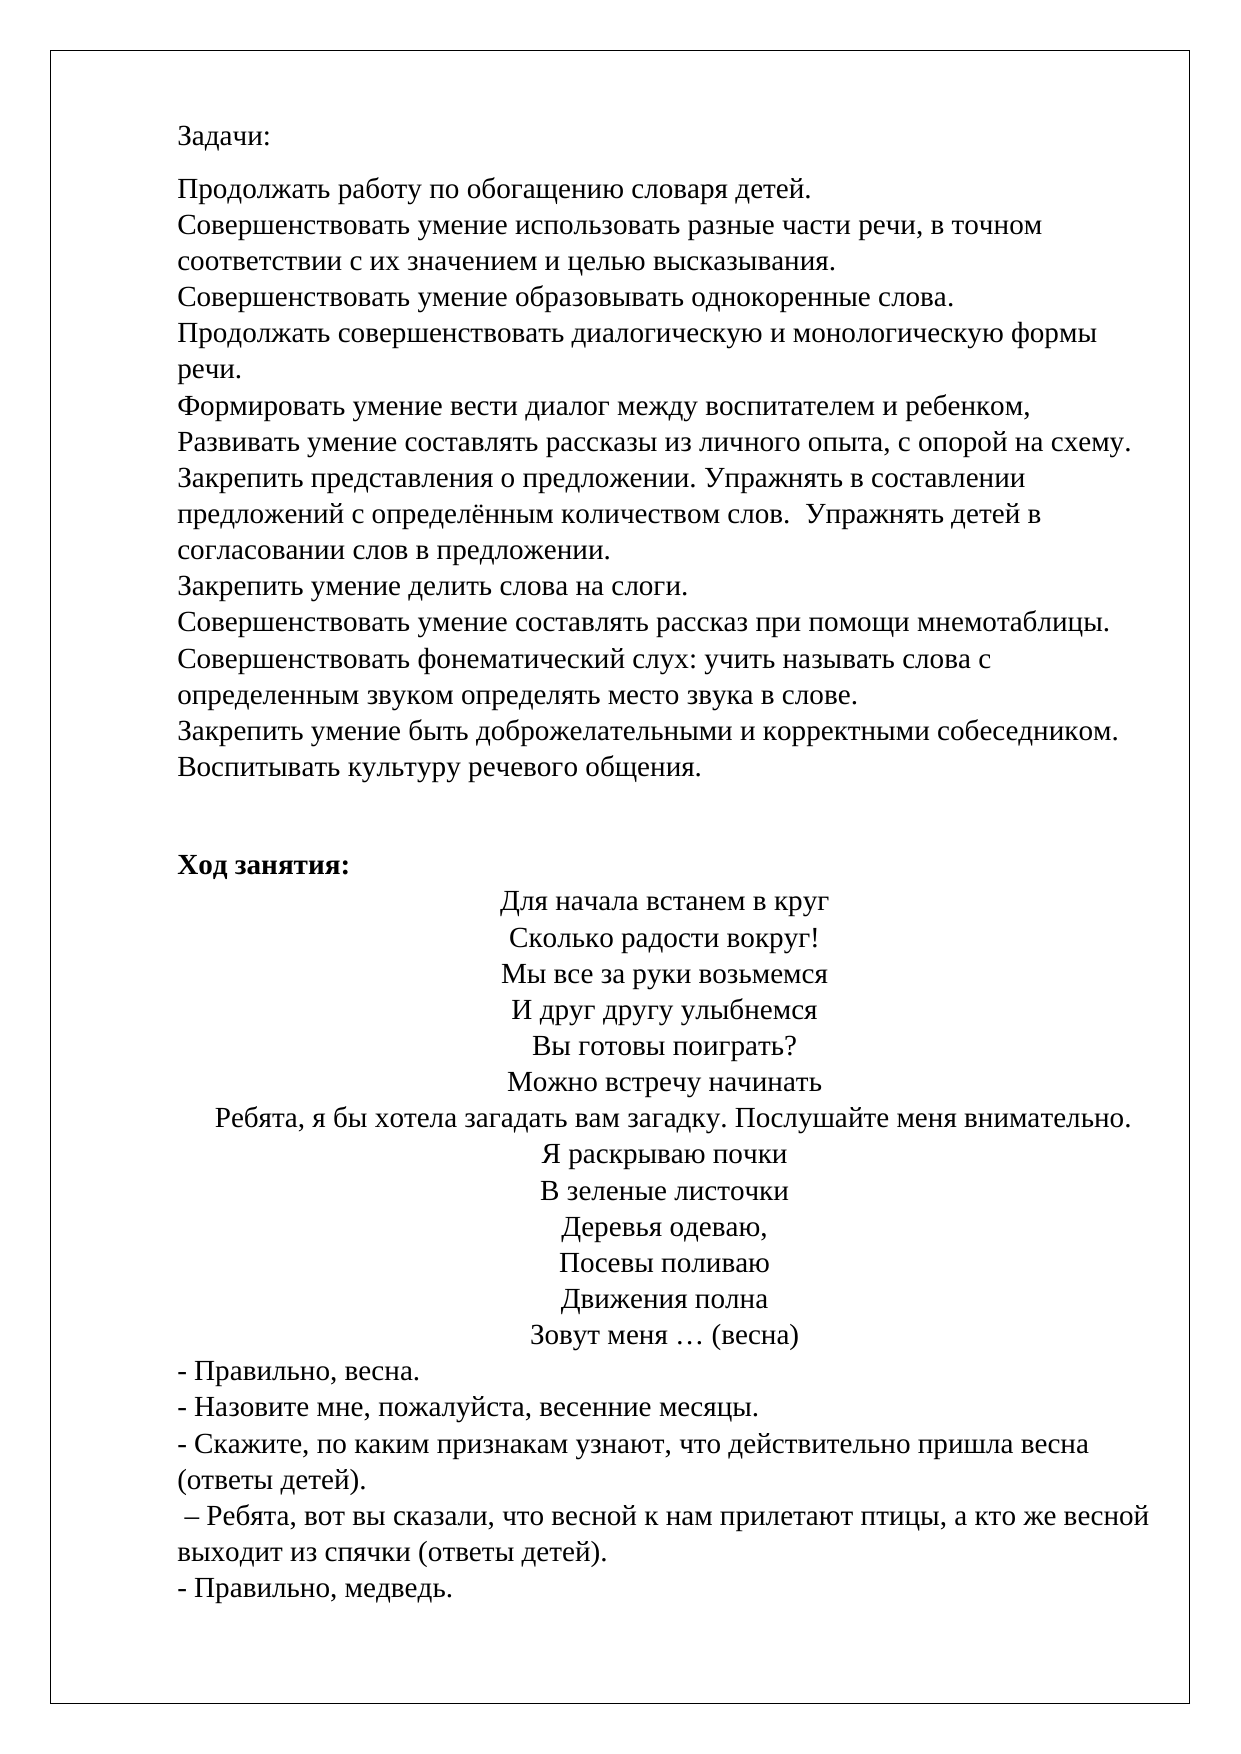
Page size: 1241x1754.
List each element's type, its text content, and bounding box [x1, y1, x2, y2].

text Совершенствовать умение использовать разные части речи, в точном соответствии с их значением и целью высказывания. [177, 207, 1152, 277]
text Ход занятия: [177, 847, 1152, 881]
text Движения полна [177, 1281, 1152, 1315]
text Задачи: [177, 118, 1152, 152]
text Мы все за руки возьмемся [177, 956, 1152, 989]
text Вы готовы поиграть? [177, 1028, 1152, 1062]
text - Правильно, медведь. [177, 1570, 1152, 1604]
text В зеленые листочки [177, 1173, 1152, 1206]
text Продолжать совершенствовать диалогическую и монологическую формы речи. [177, 315, 1152, 385]
text – Ребята, вот вы сказали, что весной к нам прилетают птицы, а кто же весной выходит из спячки (ответы детей). [177, 1498, 1152, 1568]
text Для начала встанем в круг [177, 883, 1152, 917]
text - Скажите, по каким признакам узнают, что действительно пришла весна (ответы детей). [177, 1426, 1152, 1495]
text Совершенствовать умение составлять рассказ при помощи мнемотаблицы. Совершенствовать фонематический слух: учить называть слова с определенным звуком определять место звука в слове. Закрепить умение быть доброжелательными и корректными собеседником. [177, 604, 1152, 747]
text Развивать умение составлять рассказы из личного опыта, с опорой на схему. Закрепить представления о предложении. Упражнять в составлении предложений с определённым количеством слов. Упражнять детей в согласовании слов в предложении. [177, 424, 1152, 566]
text Ребята, я бы хотела загадать вам загадку. Послушайте меня внимательно. [214, 1100, 1152, 1134]
text Совершенствовать умение образовывать однокоренные слова. [177, 279, 1152, 313]
text Зовут меня … (весна) [177, 1317, 1152, 1351]
text Продолжать работу по обогащению словаря детей. [177, 171, 1152, 204]
text Формировать умение вести диалог между воспитателем и ребенком, [177, 388, 1152, 421]
text Закрепить умение делить слова на слоги. [177, 568, 1152, 602]
text Воспитывать культуру речевого общения. [177, 749, 1152, 783]
text - Назовите мне, пожалуйста, весенние месяцы. [177, 1389, 1152, 1423]
text - Правильно, весна. [177, 1353, 1152, 1387]
text Деревья одеваю, [177, 1209, 1152, 1242]
text Сколько радости вокруг! [177, 920, 1152, 953]
text Я раскрываю почки [177, 1137, 1152, 1170]
text Можно встречу начинать [177, 1064, 1152, 1098]
text И друг другу улыбнемся [177, 992, 1152, 1026]
text Посевы поливаю [177, 1245, 1152, 1278]
